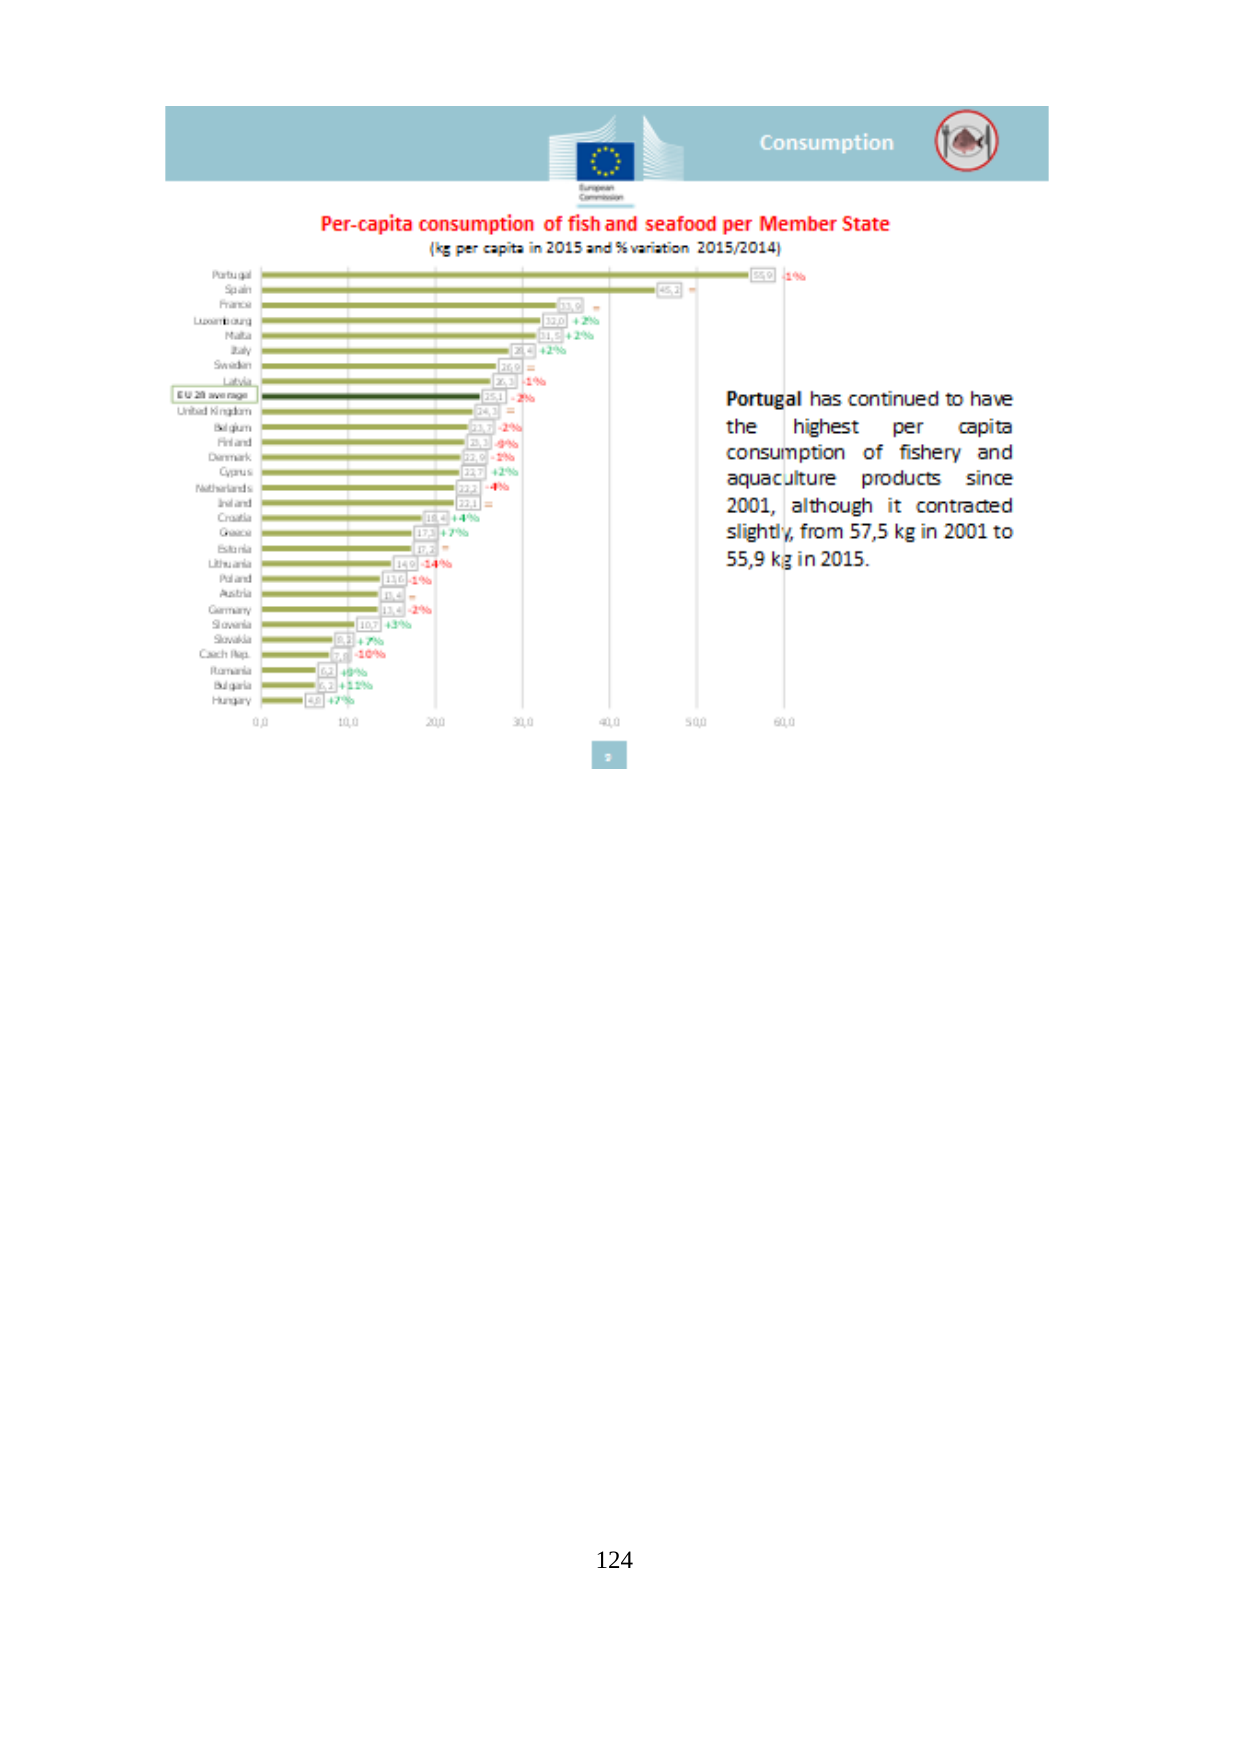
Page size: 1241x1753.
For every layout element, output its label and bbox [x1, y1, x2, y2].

picture [165, 106, 1049, 769]
